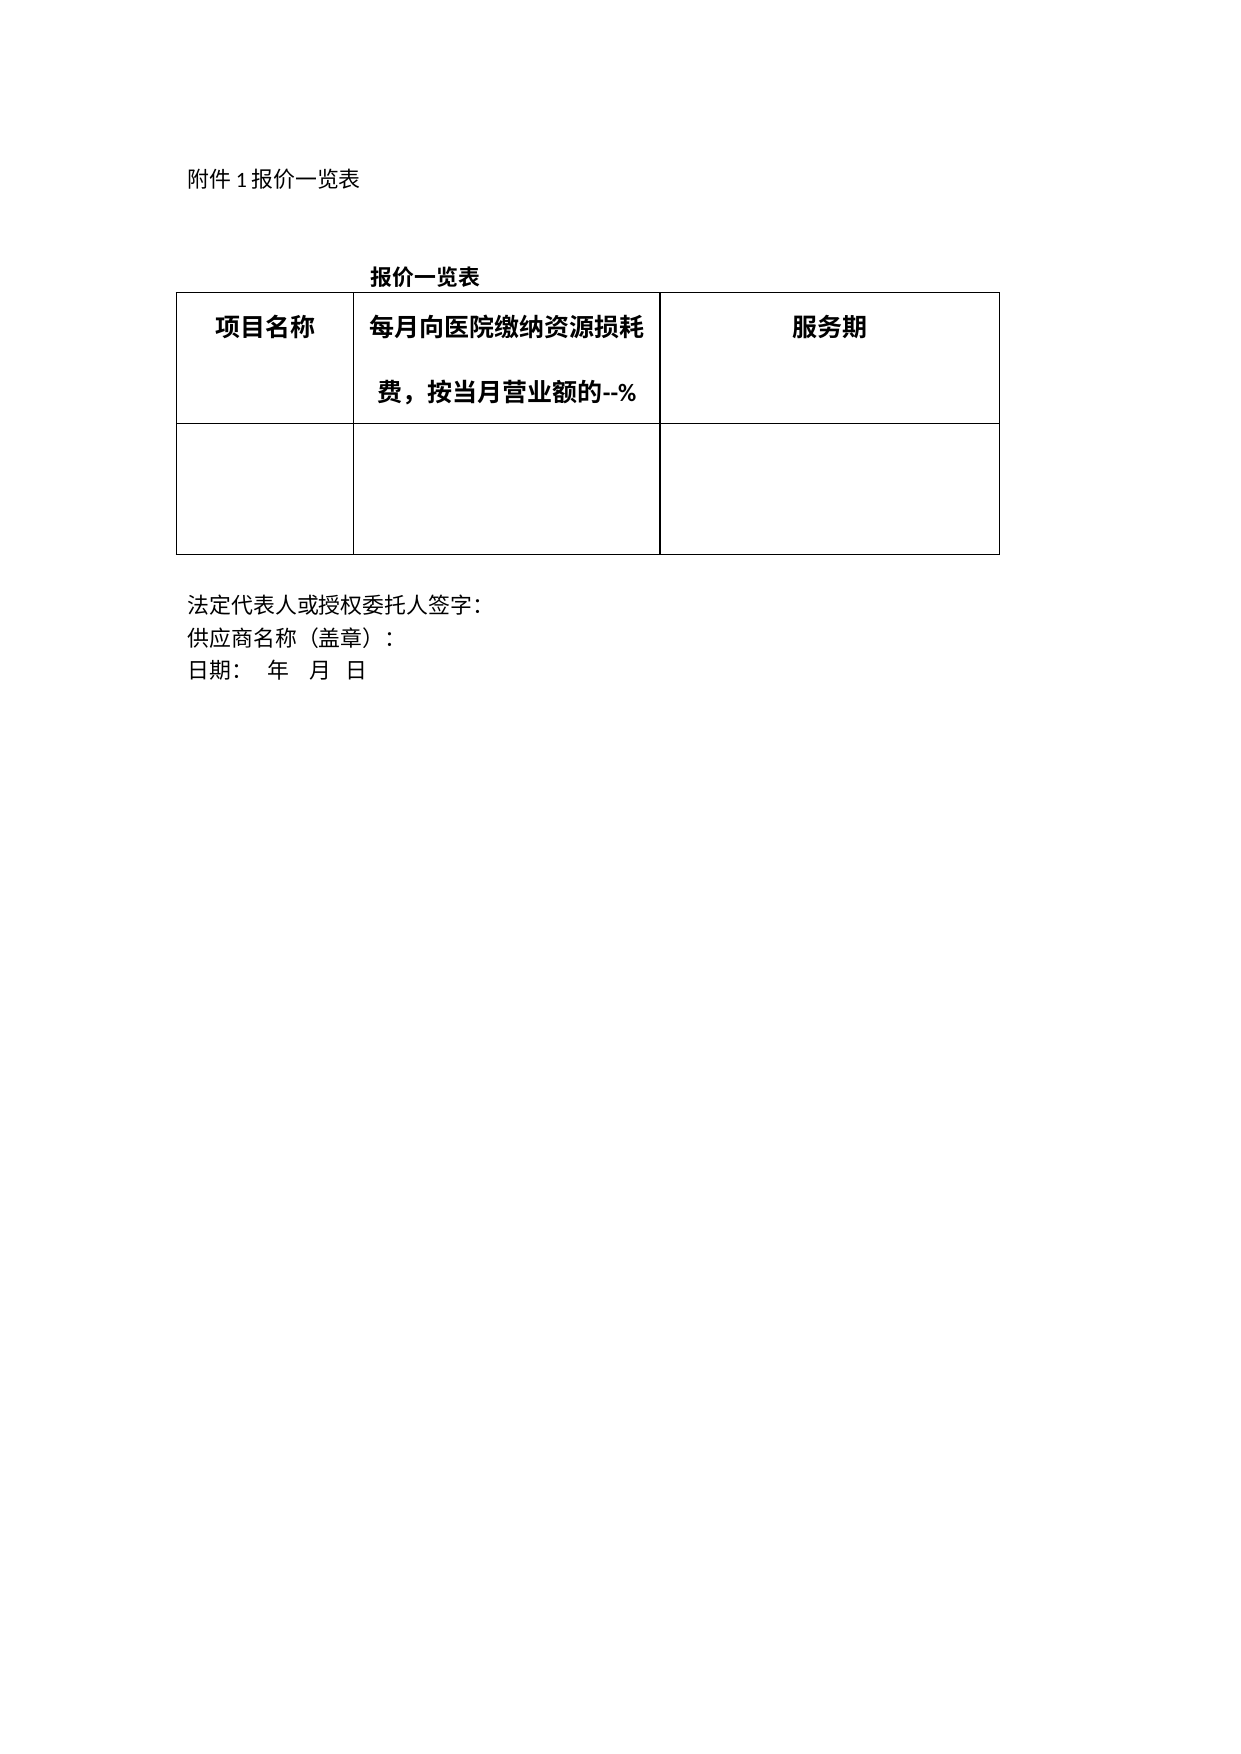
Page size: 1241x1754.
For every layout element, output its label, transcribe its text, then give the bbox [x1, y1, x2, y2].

table_header 每月向医院缴纳资源损耗费，按当月营业额的--% [354, 293, 659, 423]
text 法定代表人或授权委托人签字： [187, 588, 1053, 620]
text 附件1报价一览表 [187, 162, 1053, 194]
table_cell [354, 424, 659, 554]
table_cell [661, 424, 999, 554]
text 供应商名称（盖章）： [187, 620, 1053, 653]
table_cell [177, 424, 353, 554]
text 日期： 年 月 日 [187, 653, 1053, 685]
table_header 服务期 [661, 293, 999, 423]
text 报价一览表 [187, 259, 1053, 292]
table_header 项目名称 [177, 293, 353, 423]
